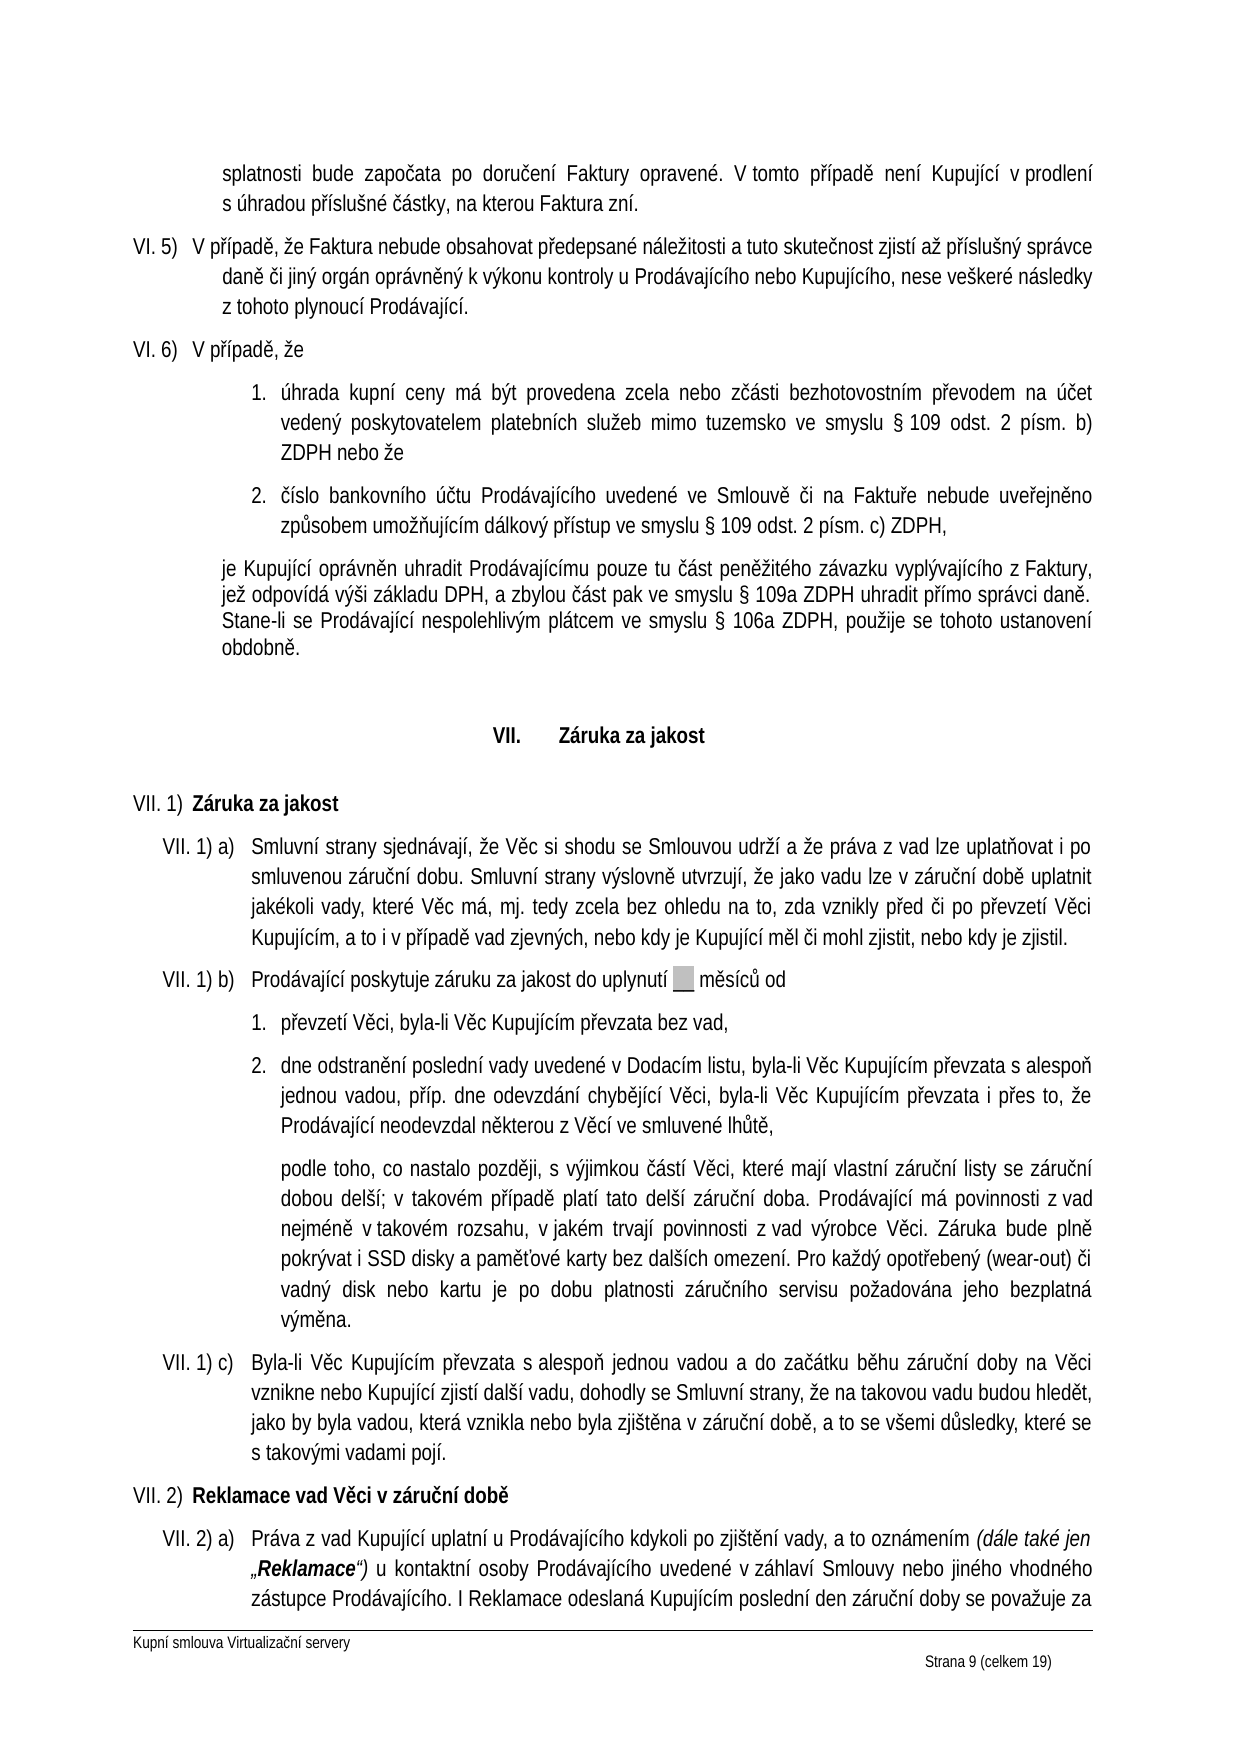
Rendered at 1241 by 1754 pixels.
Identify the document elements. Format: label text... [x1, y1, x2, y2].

text Záruka za jakost [133, 722, 1093, 749]
text Prodávající poskytuje záruku za jakost do uplynutí __ měsíců od [162, 966, 673, 992]
text je Kupující oprávněn uhradit Prodávajícímu pouze tu část peněžitého závazku vyplývajícího z Faktury, jež odpovídá výši základu DPH, a zbylou část pak ve smyslu § 109a ZDPH uhradit přímo správci daně. Stane-li se Prodávající nespolehlivým plátcem ve smyslu § 106a ZDPH, použije se tohoto ustanovení obdobně. [222, 554, 1093, 660]
text Záruka za jakost [133, 790, 1093, 816]
text číslo bankovního účtu Prodávajícího uvedené ve Smlouvě či na Faktuře nebude uveřejněno způsobem umožňujícím dálkový přístup ve smyslu § 109 odst. 2 písm. c) ZDPH, [251, 482, 1093, 538]
text Reklamace vad Věci v záruční době [133, 1482, 1093, 1508]
text úhrada kupní ceny má být provedena zcela nebo zčásti bezhotovostním převodem na účet vedený poskytovatelem platebních služeb mimo tuzemsko ve smyslu § 109 odst. 2 písm. b) ZDPH nebo že [251, 378, 1093, 465]
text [162, 1524, 1093, 1611]
text Byla-li Věc Kupujícím převzata s alespoň jednou vadou a do začátku běhu záruční doby na Věci vznikne nebo Kupující zjistí další vadu, dohodly se Smluvní strany, že na takovou vadu budou hledět, jako by byla vadou, která vznikla nebo byla zjištěna v záruční době, a to se všemi důsledky, které se s takovými vadami pojí. [162, 1348, 1093, 1465]
text převzetí Věci, byla-li Věc Kupujícím převzata bez vad, [251, 1009, 1093, 1035]
list podle toho, co nastalo později, s výjimkou částí Věci, které mají vlastní záruční listy se záruční dobou delší; v takovém případě platí tato delší záruční doba. Prodávající má povinnosti z vad nejméně v takovém rozsahu, v jakém trvají povinnosti z vad výrobce Věci. Záruka bude plně pokrývat i SSD disky a paměťové karty bez dalších omezení. Pro každý opotřebený (wear-out) či vadný disk nebo kartu je po dobu platnosti záručního servisu požadována jeho bezplatná výměna. [281, 1155, 1093, 1332]
text V případě, že Faktura nebude obsahovat předepsané náležitosti a tuto skutečnost zjistí až příslušný správce daně či jiný orgán oprávněný k výkonu kontroly u Prodávajícího nebo Kupujícího, nese veškeré následky z tohoto plynoucí Prodávající. [133, 233, 1093, 319]
text dne odstranění poslední vady uvedené v Dodacím listu, byla-li Věc Kupujícím převzata s alespoň jednou vadou, příp. dne odevzdání chybějící Věci, byla-li Věc Kupujícím převzata i přes to, že Prodávající neodevzdal některou z Věcí ve smluvené lhůtě, [251, 1052, 1093, 1138]
text V případě, že [133, 336, 1093, 362]
text Prodávající poskytuje záruku za jakost do uplynutí __ měsíců od [694, 966, 1093, 992]
text Smluvní strany sjednávají, že Věc si shodu se Smlouvou udrží a že práva z vad lze uplatňovat i po smluvenou záruční dobu. Smluvní strany výslovně utvrzují, že jako vadu lze v záruční době uplatnit jakékoli vady, které Věc má, mj. tedy zcela bez ohledu na to, zda vznikly před či po převzetí Věci Kupujícím, a to i v případě vad zjevných, nebo kdy je Kupující měl či mohl zjistit, nebo kdy je zjistil. [162, 833, 1093, 950]
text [133, 160, 1093, 216]
